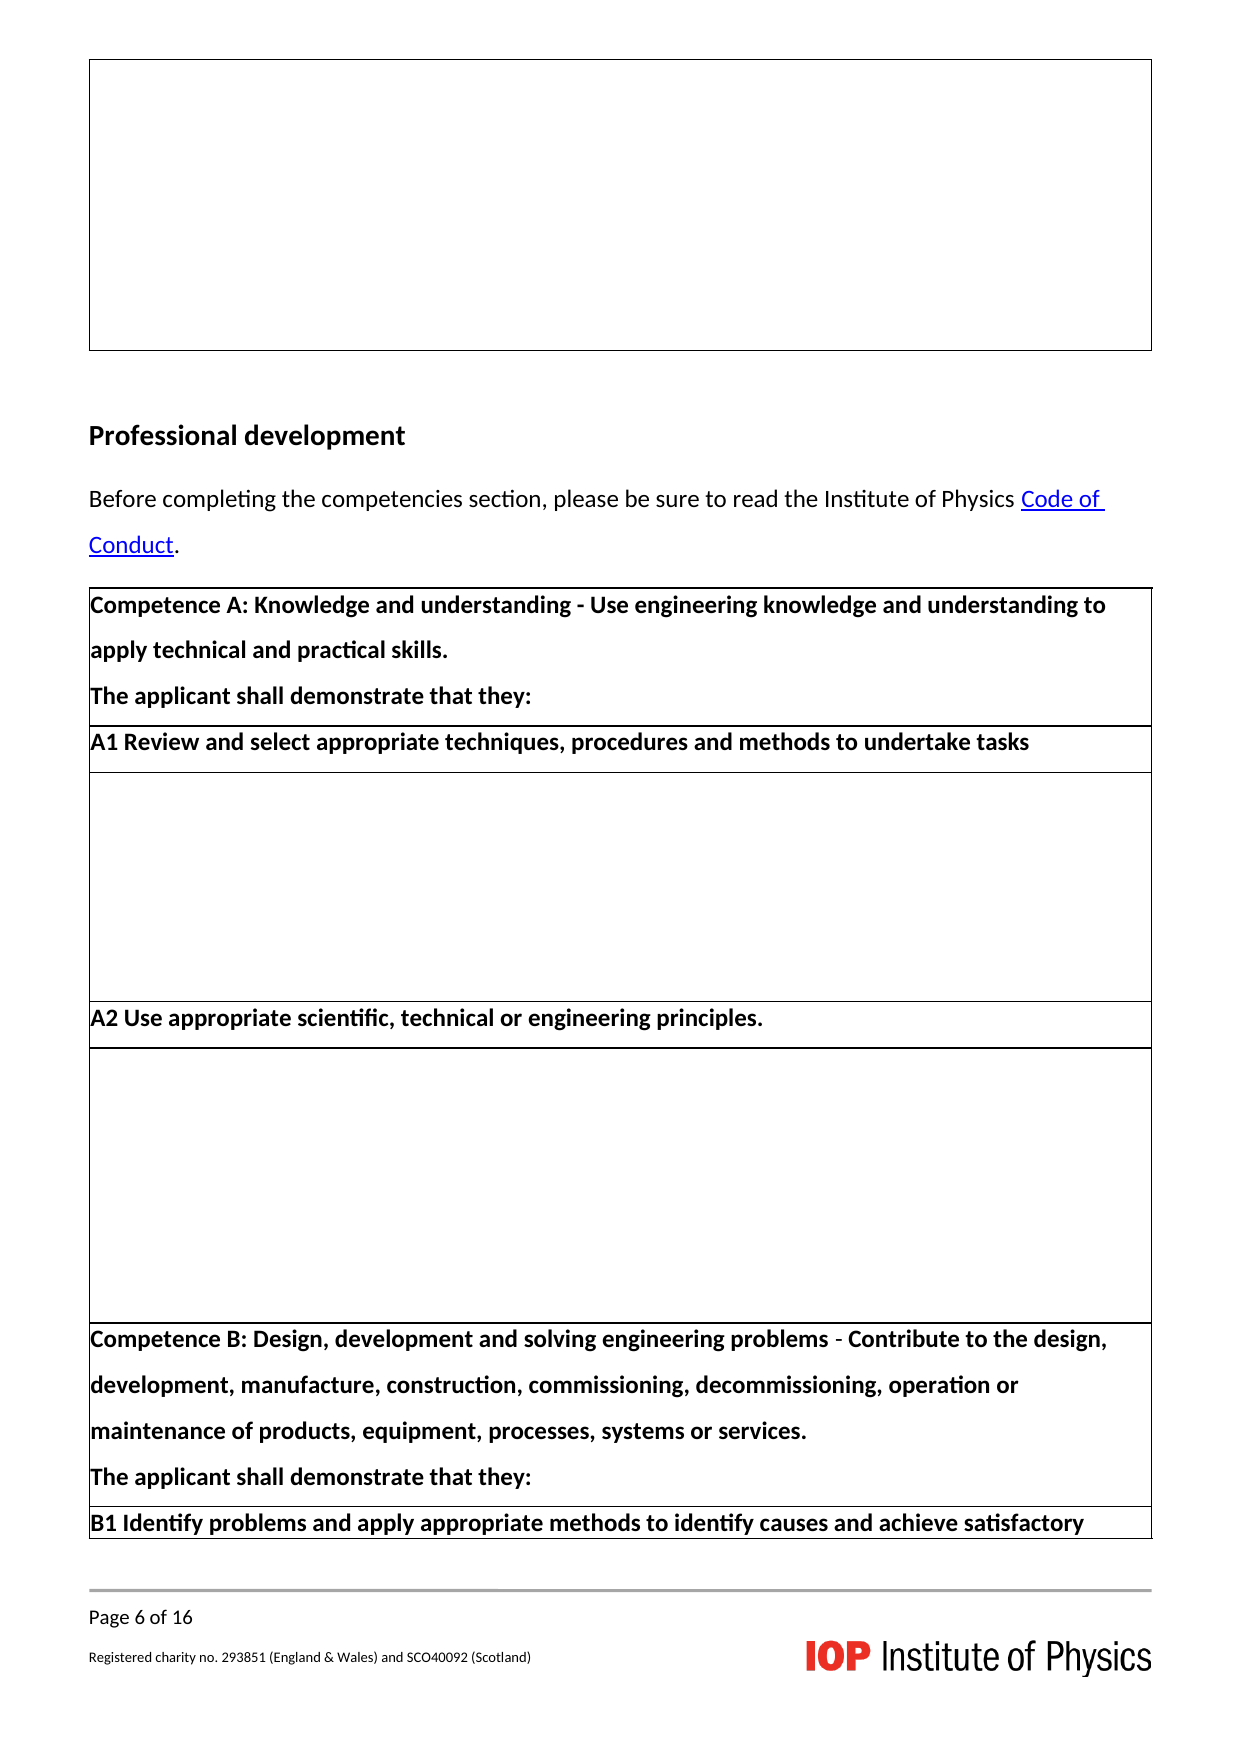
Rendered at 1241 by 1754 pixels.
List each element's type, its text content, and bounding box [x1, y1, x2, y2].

table_header Competence A: Knowledge and understanding - Use engineering knowledge and understanding to apply technical and practical skills. The applicant shall demonstrate that they: [90, 589, 1151, 725]
text Before completing the competencies section, please be sure to read the Institute of Physics Code of Conduct. [89, 483, 1152, 559]
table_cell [90, 1507, 1151, 1538]
table_cell [90, 1049, 1151, 1322]
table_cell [90, 60, 1151, 350]
table_cell [90, 773, 1151, 1001]
table_cell A2 Use appropriate scientific, technical or engineering principles. [90, 1002, 1151, 1047]
table_cell Competence B: Design, development and solving engineering problems - Contribute to the design, development, manufacture, construction, commissioning, decommissioning, operation or maintenance of products, equipment, processes, systems or services. The applicant shall demonstrate that they: [90, 1324, 1151, 1506]
text Professional development [89, 417, 1152, 453]
table_cell A1 Review and select appropriate techniques, procedures and methods to undertake tasks [90, 727, 1151, 771]
